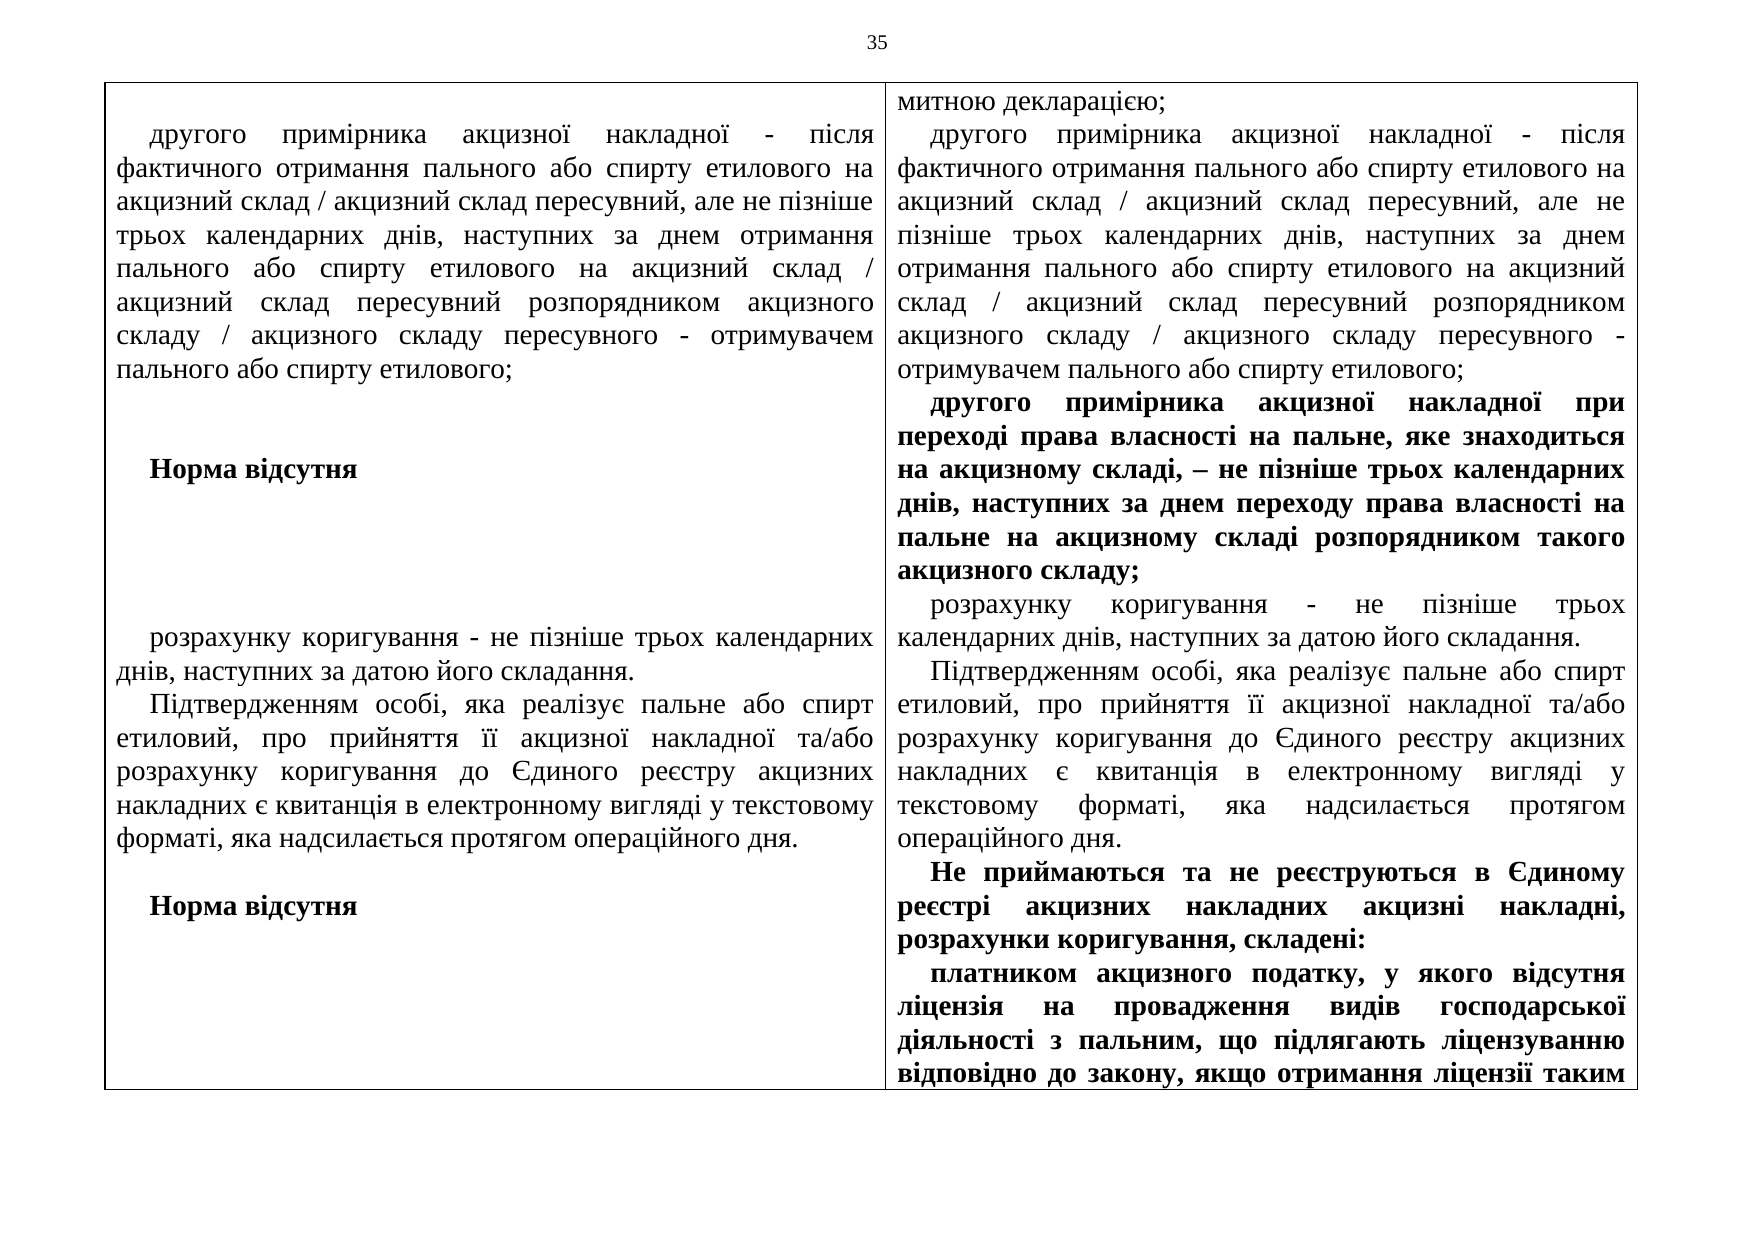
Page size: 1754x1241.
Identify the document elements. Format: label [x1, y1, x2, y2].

table_cell [106, 83, 885, 1089]
table_cell [886, 83, 1637, 1089]
